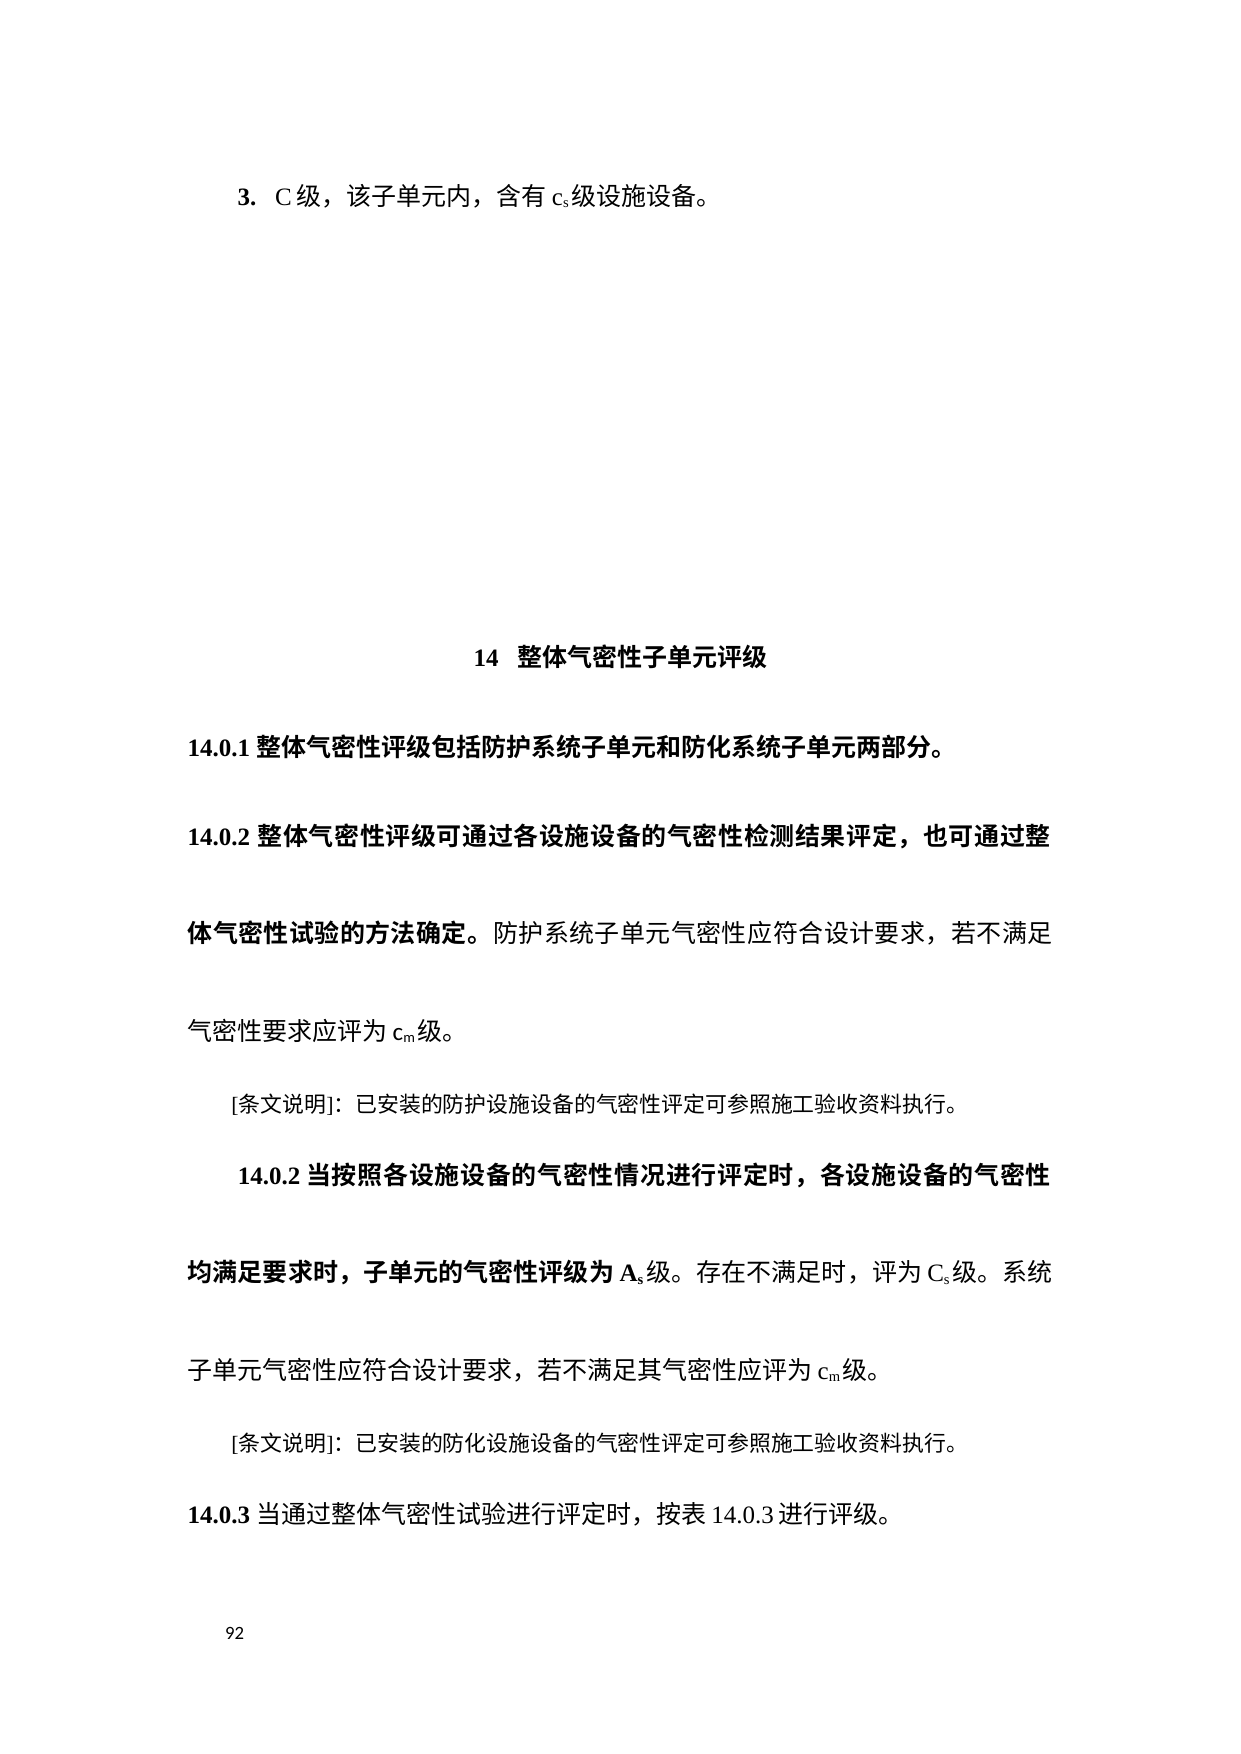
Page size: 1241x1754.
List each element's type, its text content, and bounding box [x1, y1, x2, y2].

text 14.0.2 整体气密性评级可通过各设施设备的气密性检测结果评定，也可通过整体气密性试验的方法确定。防护系统子单元气密性应符合设计要求，若不满足气密性要求应评为cm级。 [187, 802, 1053, 1062]
text 14.0.1 整体气密性评级包括防护系统子单元和防化系统子单元两部分。 [187, 713, 1053, 778]
text 14.0.2当按照各设施设备的气密性情况进行评定时，各设施设备的气密性均满足要求时，子单元的气密性评级为As级。存在不满足时，评为Cs级。系统子单元气密性应符合设计要求，若不满足其气密性应评为cm级。 [187, 1141, 1053, 1401]
text [条文说明]：已安装的防化设施设备的气密性评定可参照施工验收资料执行。 [187, 1425, 1053, 1458]
text 14.0.3 当通过整体气密性试验进行评定时，按表14.0.3进行评级。 [187, 1480, 1053, 1545]
list C级，该子单元内，含有cs级设施设备。 [187, 162, 1053, 227]
list 整体气密性子单元评级 [187, 623, 1053, 688]
text [条文说明]：已安装的防护设施设备的气密性评定可参照施工验收资料执行。 [187, 1086, 1053, 1119]
